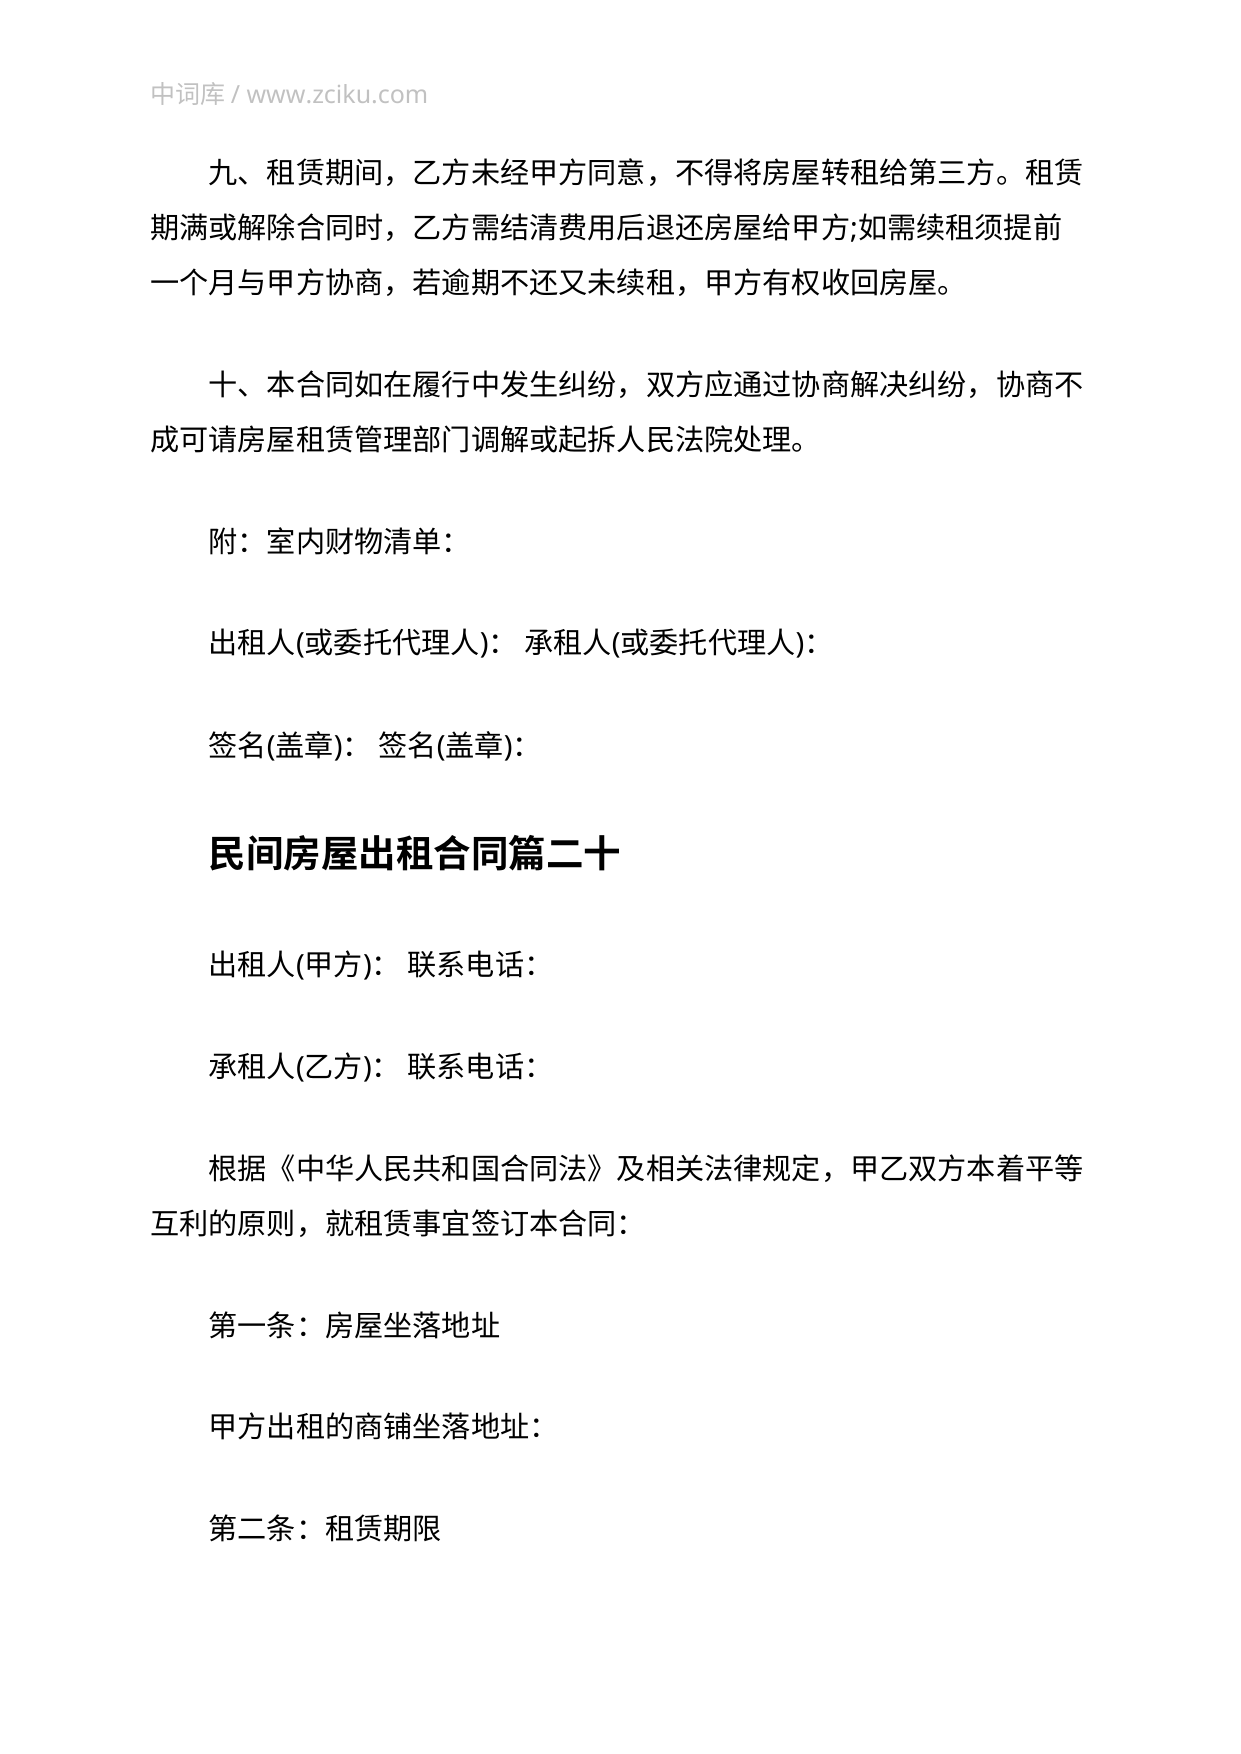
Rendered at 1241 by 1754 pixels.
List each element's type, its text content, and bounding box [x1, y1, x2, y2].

text 第二条：租赁期限 [150, 1506, 1090, 1548]
text 根据《中华人民共和国合同法》及相关法律规定，甲乙双方本着平等互利的原则，就租赁事宜签订本合同： [150, 1145, 1090, 1243]
text 出租人(甲方)： 联系电话： [150, 941, 1090, 984]
text 民间房屋出租合同篇二十 [150, 824, 1090, 878]
text 十、本合同如在履行中发生纠纷，双方应通过协商解决纠纷，协商不成可请房屋租赁管理部门调解或起拆人民法院处理。 [150, 362, 1090, 459]
text 第一条：房屋坐落地址 [150, 1302, 1090, 1344]
text 甲方出租的商铺坐落地址： [150, 1404, 1090, 1446]
text 承租人(乙方)： 联系电话： [150, 1043, 1090, 1086]
text 附：室内财物清单： [150, 518, 1090, 561]
text 九、租赁期间，乙方未经甲方同意，不得将房屋转租给第三方。租赁期满或解除合同时，乙方需结清费用后退还房屋给甲方;如需续租须提前一个月与甲方协商，若逾期不还又未续租，甲方有权收回房屋。 [150, 150, 1090, 302]
text 签名(盖章)： 签名(盖章)： [150, 722, 1090, 764]
text 出租人(或委托代理人)： 承租人(或委托代理人)： [150, 620, 1090, 662]
